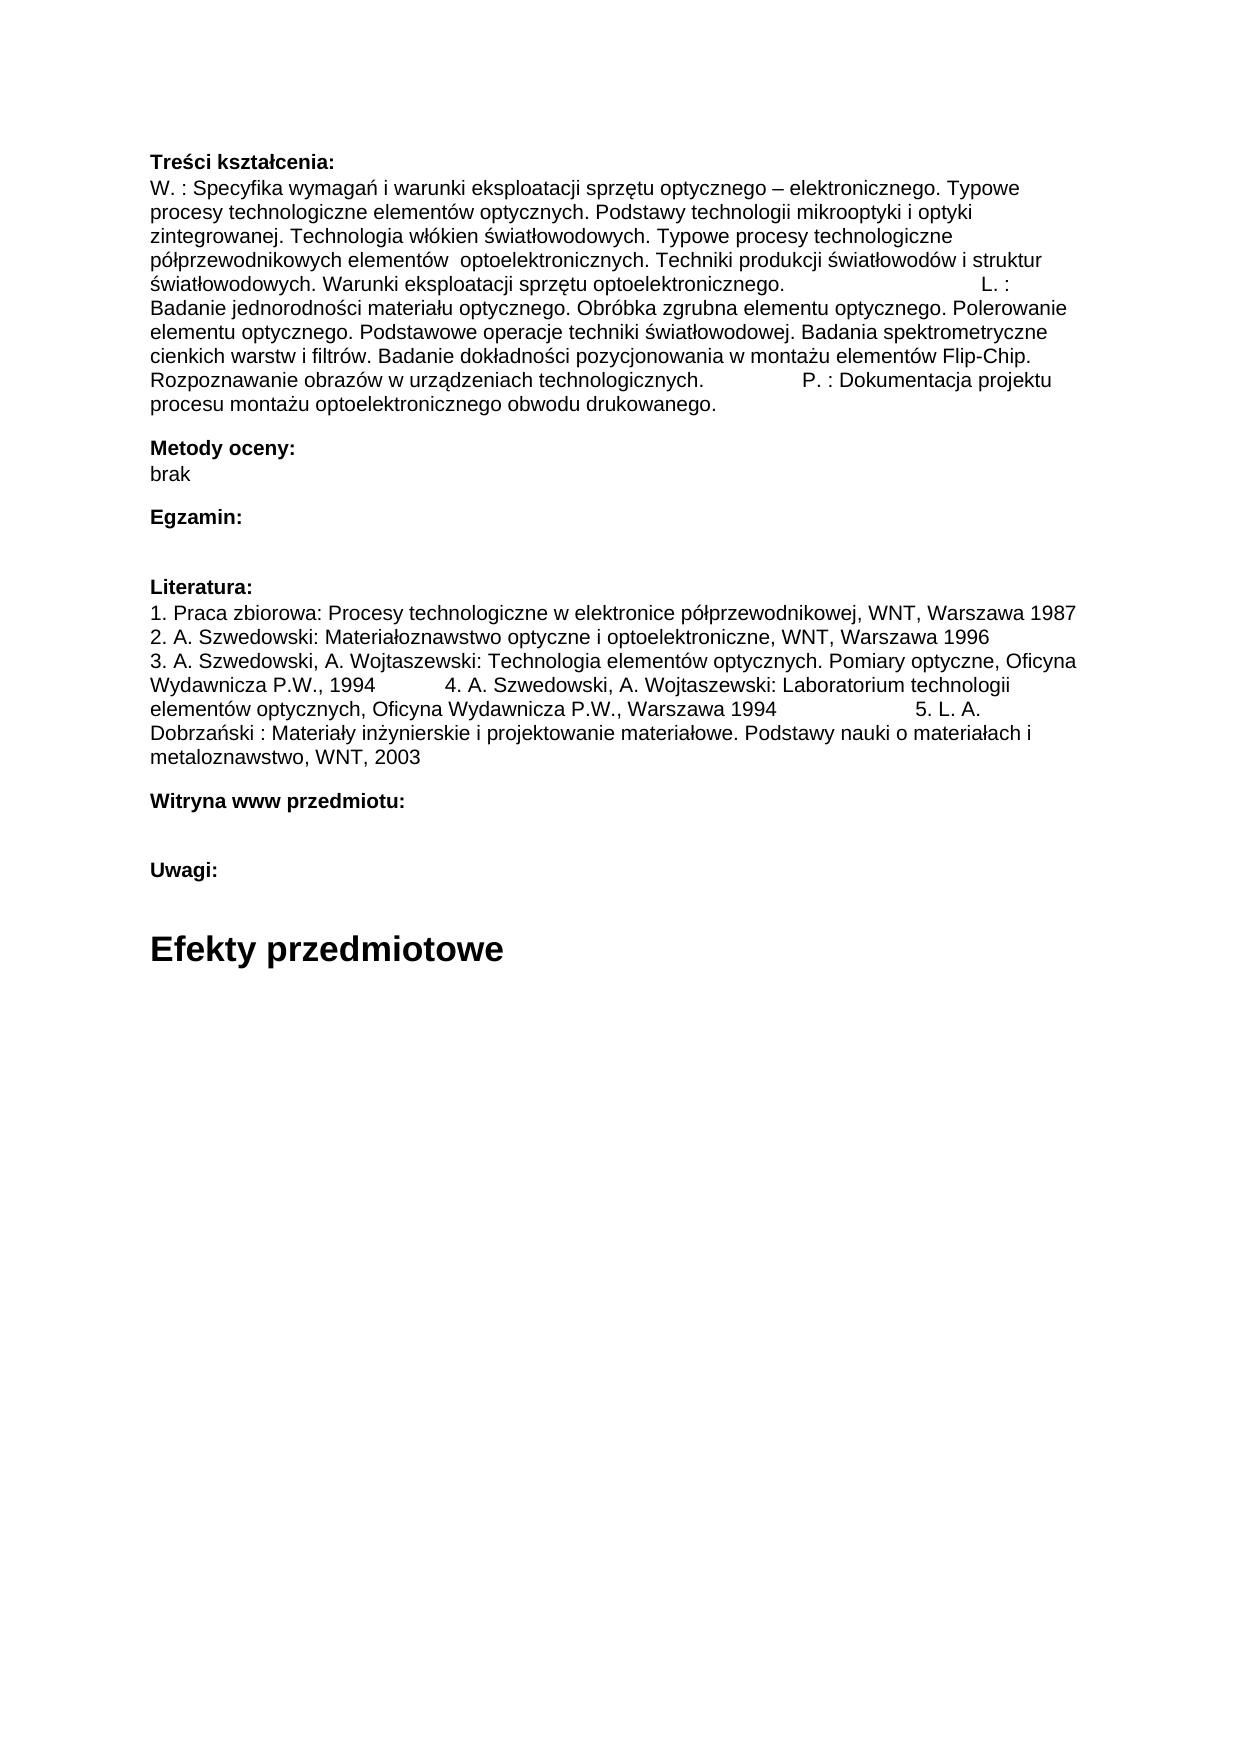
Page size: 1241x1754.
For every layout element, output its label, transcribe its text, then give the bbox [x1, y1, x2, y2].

text Metody oceny: [150, 435, 1090, 459]
text Witryna www przedmiotu: [150, 788, 1090, 812]
text Egzamin: [150, 505, 1090, 529]
text 1. Praca zbiorowa: Procesy technologiczne w elektronice półprzewodnikowej, WNT, Warszawa 1987 2. A. Szwedowski: Materiałoznawstwo optyczne i optoelektroniczne, WNT, Warszawa 1996 3. A. Szwedowski, A. Wojtaszewski: Technologia elementów optycznych. Pomiary optyczne, Oficyna Wydawnicza P.W., 1994 4. A. Szwedowski, A. Wojtaszewski: Laboratorium technologii elementów optycznych, Oficyna Wydawnicza P.W., Warszawa 1994 5. L. A. Dobrzański : Materiały inżynierskie i projektowanie materiałowe. Podstawy nauki o materiałach i metaloznawstwo, WNT, 2003 [150, 601, 1090, 769]
text Uwagi: [150, 858, 1090, 882]
text brak [150, 461, 1090, 485]
text W. : Specyfika wymagań i warunki eksploatacji sprzętu optycznego – elektronicznego. Typowe procesy technologiczne elementów optycznych. Podstawy technologii mikrooptyki i optyki zintegrowanej. Technologia włókien światłowodowych. Typowe procesy technologiczne półprzewodnikowych elementów optoelektronicznych. Techniki produkcji światłowodów i struktur światłowodowych. Warunki eksploatacji sprzętu optoelektronicznego. L. : Badanie jednorodności materiału optycznego. Obróbka zgrubna elementu optycznego. Polerowanie elementu optycznego. Podstawowe operacje techniki światłowodowej. Badania spektrometryczne cienkich warstw i filtrów. Badanie dokładności pozycjonowania w montażu elementów Flip-Chip. Rozpoznawanie obrazów w urządzeniach technologicznych. P. : Dokumentacja projektu procesu montażu optoelektronicznego obwodu drukowanego. [150, 176, 1090, 416]
subtitle Efekty przedmiotowe [150, 928, 1090, 969]
text Literatura: [150, 575, 1090, 599]
text Treści kształcenia: [150, 150, 1090, 174]
